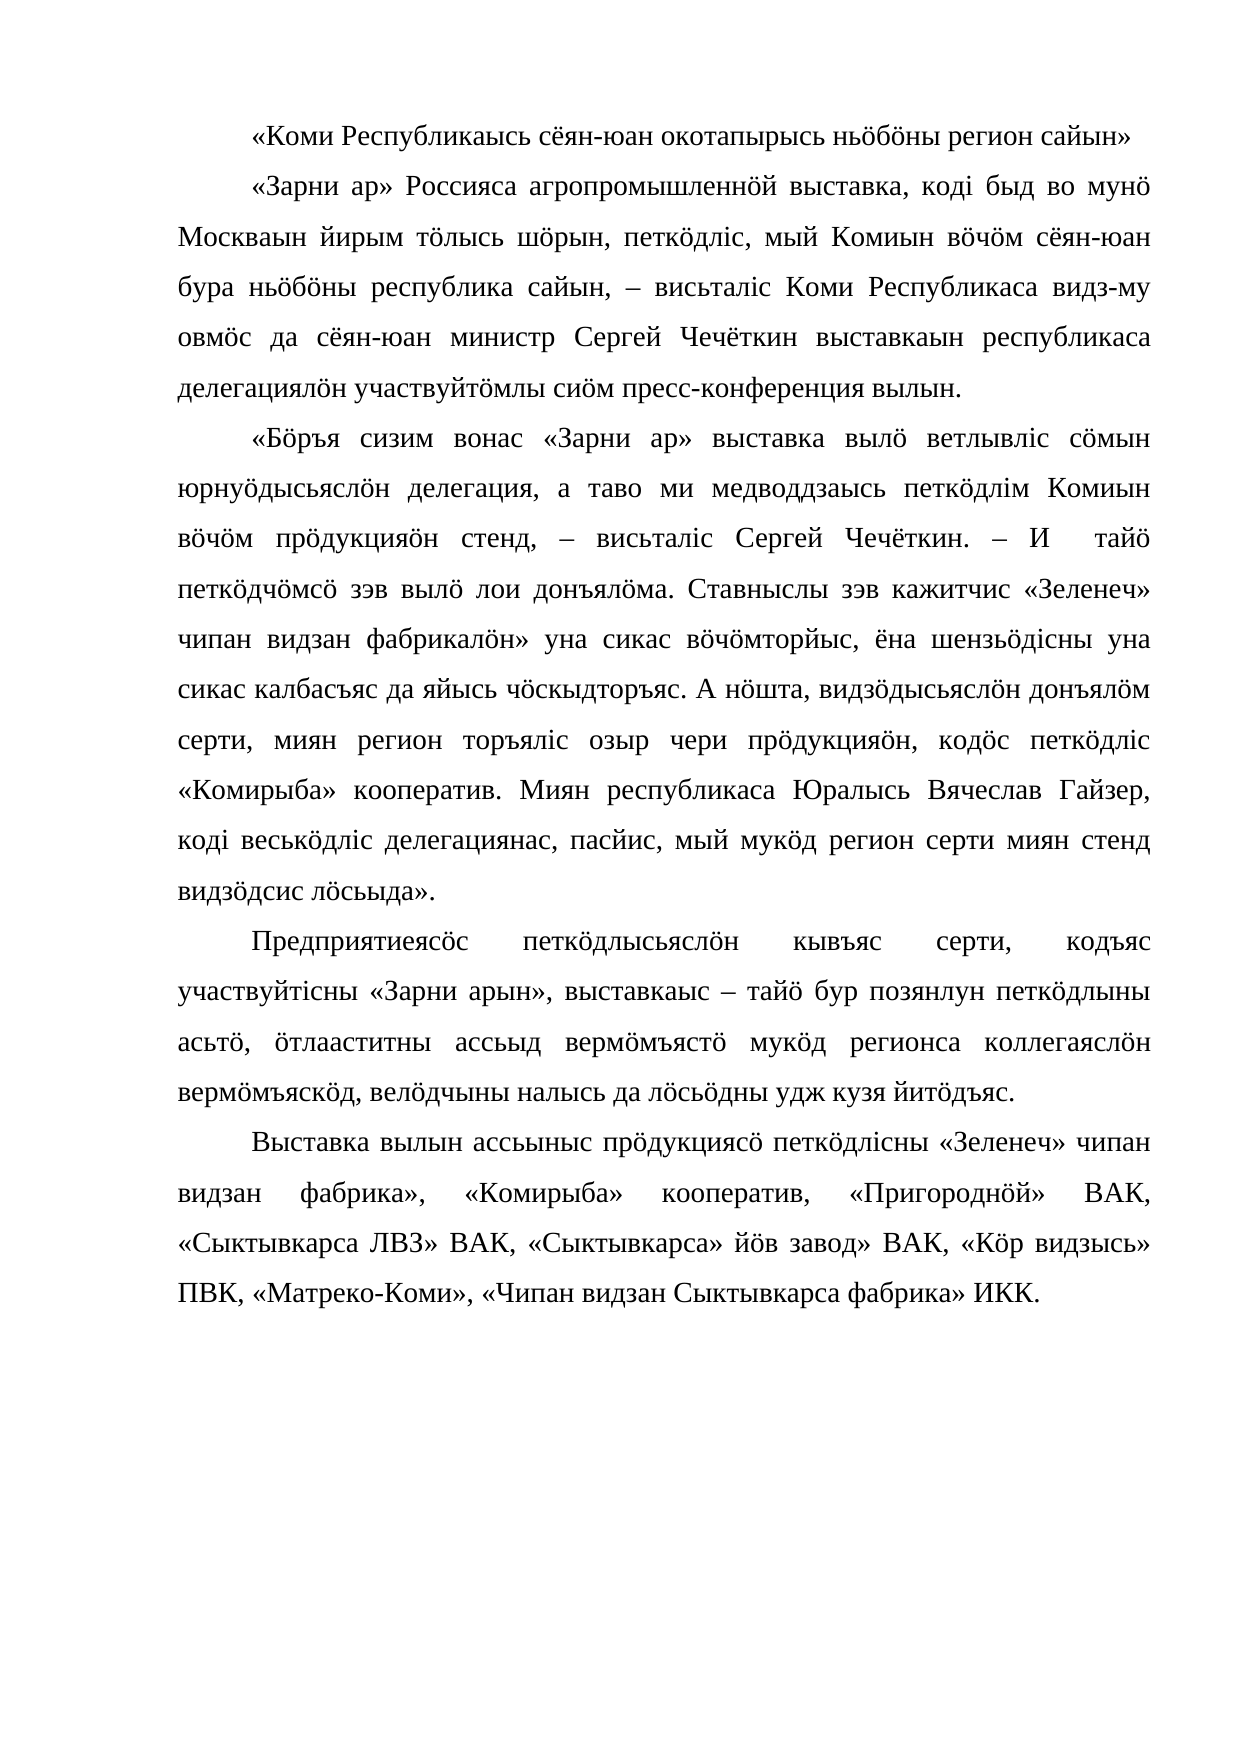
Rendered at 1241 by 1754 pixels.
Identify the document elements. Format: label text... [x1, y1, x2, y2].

text Предприятиеясöс петкöдлысьяслöн кывъяс серти, кодъяс участвуйтiсны «Зарни арын», выставкаыс – тайö бур позянлун петкöдлыны асьтö, öтлааститны ассьыд вермöмъястö мукöд регионса коллегаяслöн вермöмъяскöд, велöдчыны налысь да лöсьöдны удж кузя йитöдъяс. [177, 923, 1152, 1108]
text «Бöръя сизим вонас «Зарни ар» выставка вылö ветлывлiс сöмын юрнуöдысьяслöн делегация, а таво ми медводдзаысь петкöдлiм Комиын вöчöм прöдукцияöн стенд, – висьталiс Сергей Чечёткин. – И тайö петкöдчöмсö зэв вылö лои донъялöма. Ставныслы зэв кажитчис «Зеленеч» чипан видзан фабрикалöн» уна сикас вöчöмторйыс, ёна шензьöдiсны уна сикас калбасъяс да яйысь чöскыдторъяс. А нöшта, видзöдысьяслöн донъялöм серти, миян регион торъялiс озыр чери прöдукцияöн, кодöс петкöдлiс «Комирыба» кооператив. Миян республикаса Юралысь Вячеслав Гайзер, кодi веськöдлiс делегациянас, пасйис, мый мукöд регион серти миян стенд видзöдсис лöсьыда». [177, 420, 1152, 906]
text Выставка вылын ассьыныс прöдукциясö петкöдлiсны «Зеленеч» чипан видзан фабрика», «Комирыба» кооператив, «Пригороднöй» ВАК, «Сыктывкарса ЛВЗ» ВАК, «Сыктывкарса» йöв завод» ВАК, «Кöр видзысь» ПВК, «Матреко-Коми», «Чипан видзан Сыктывкарса фабрика» ИКК. [177, 1124, 1152, 1309]
text «Коми Республикаысь сёян-юан окотапырысь ньöбöны регион сайын» [177, 118, 1152, 152]
text «Зарни ар» Россияса агропромышленнöй выставка, кодi быд во мунö Москваын йирым тöлысь шöрын, петкöдлiс, мый Комиын вöчöм сёян-юан бура ньöбöны республика сайын, – висьталiс Коми Республикаса видз-му овмöс да сёян-юан министр Сергей Чечёткин выставкаын республикаса делегациялöн участвуйтöмлы сиöм пресс-конференция вылын. [177, 168, 1152, 403]
